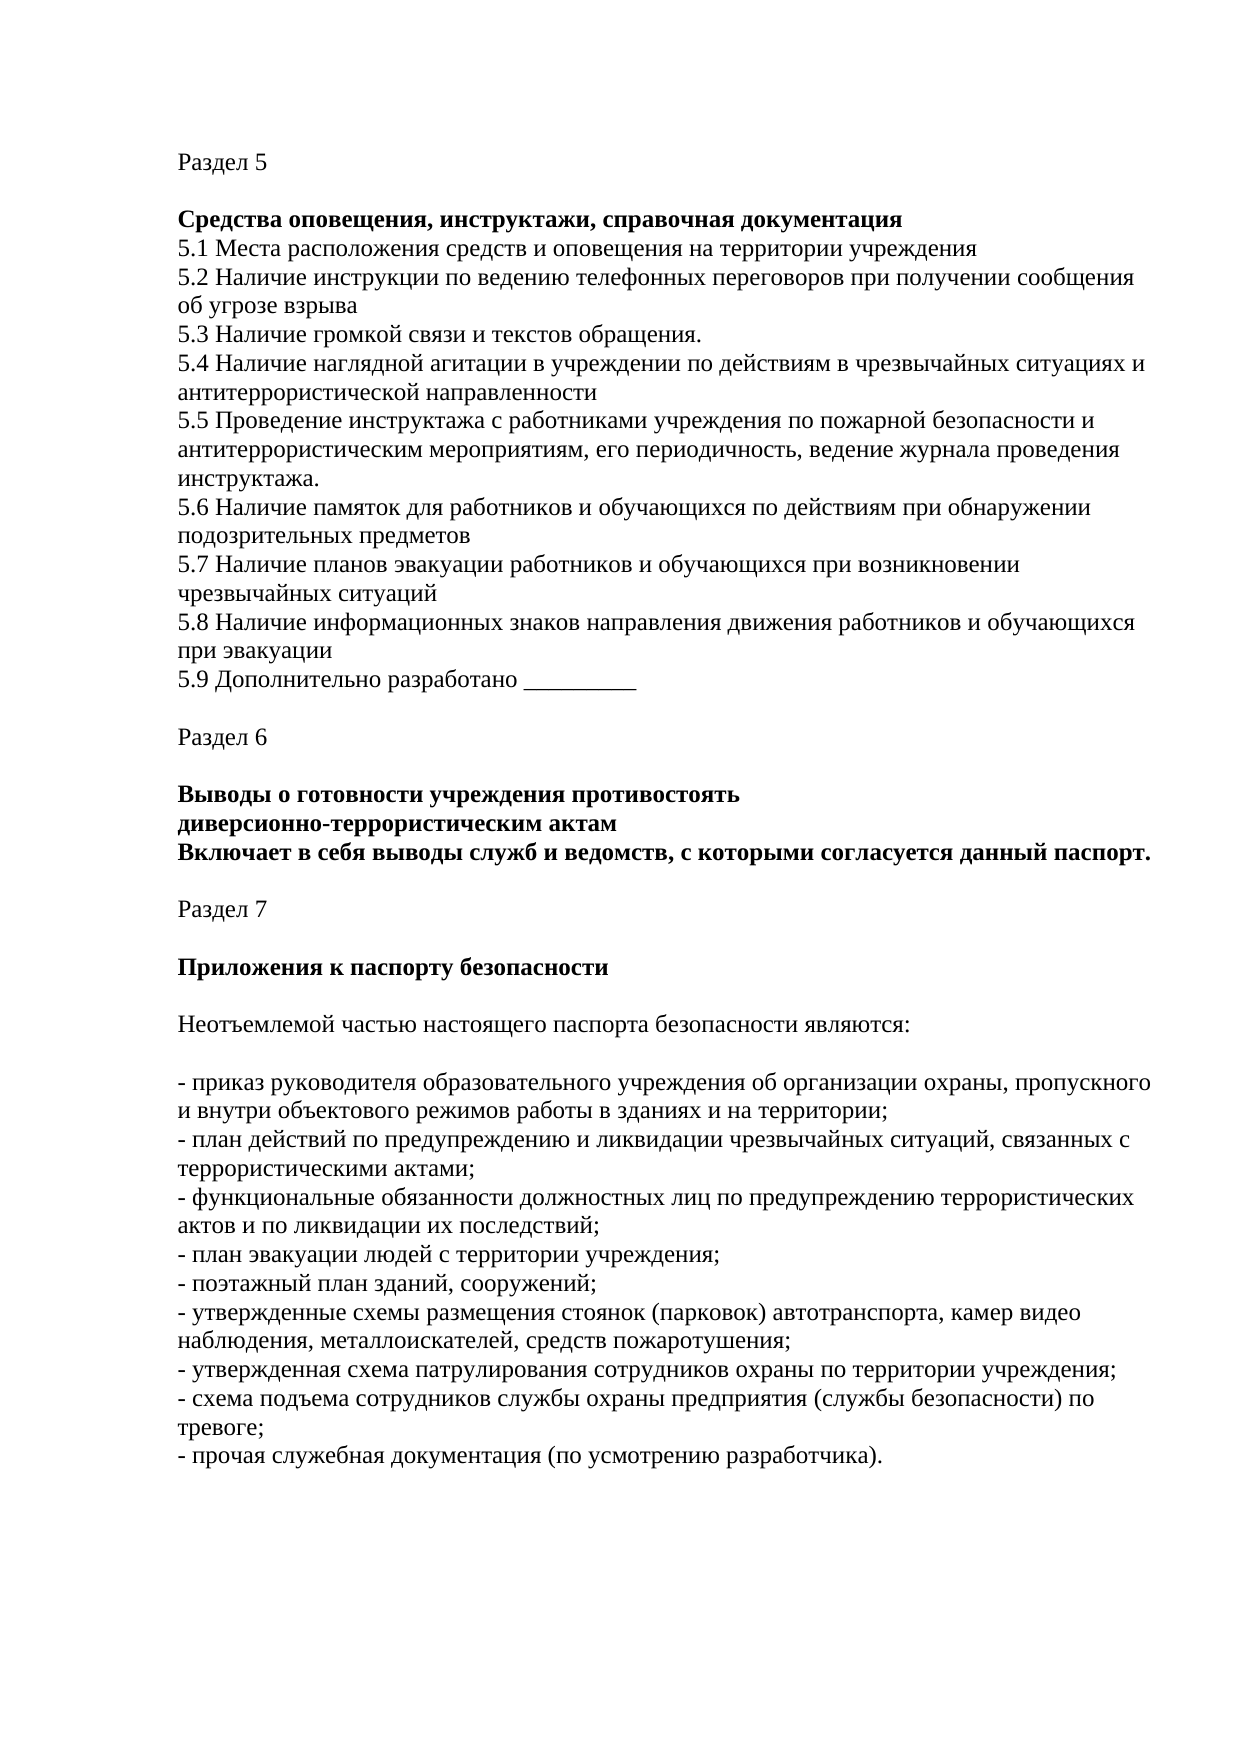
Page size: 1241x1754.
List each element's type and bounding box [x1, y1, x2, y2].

text [177, 118, 1152, 1469]
